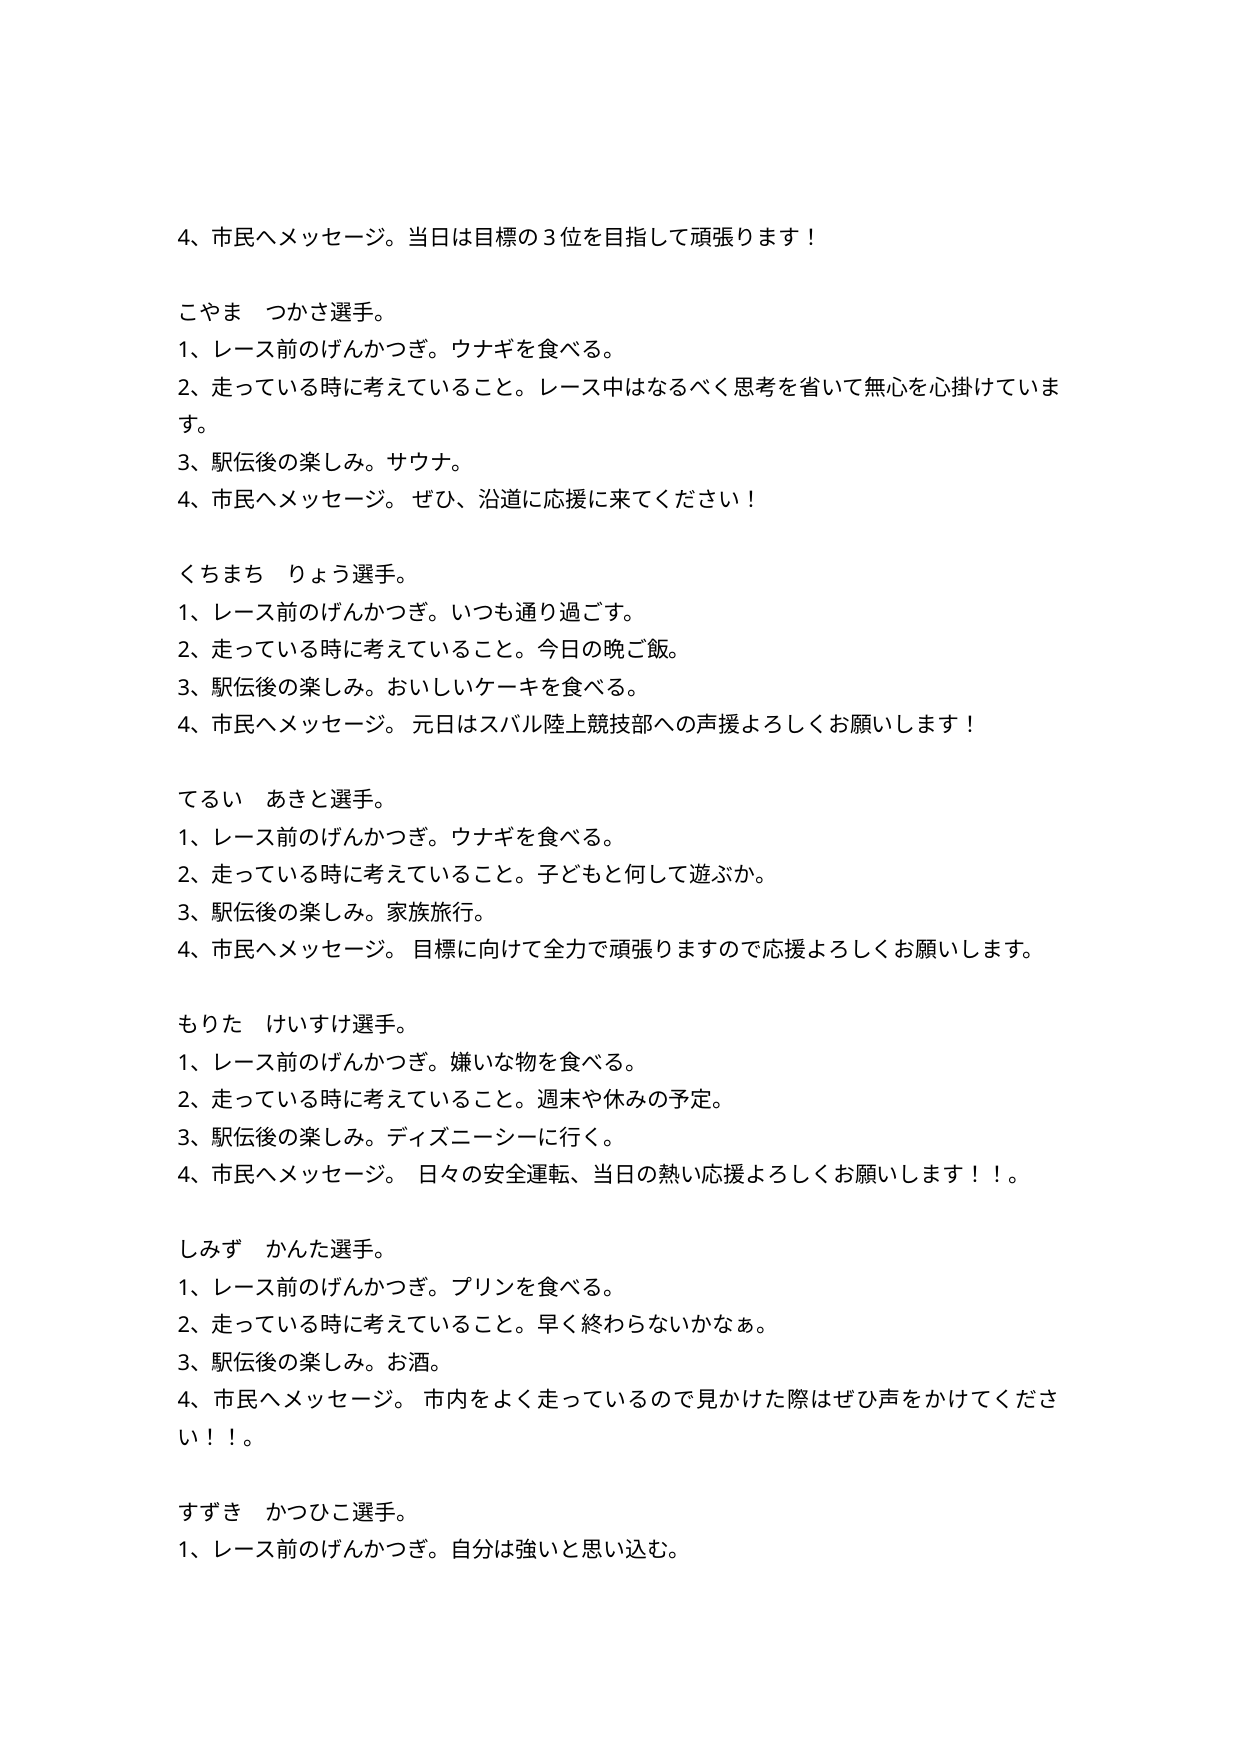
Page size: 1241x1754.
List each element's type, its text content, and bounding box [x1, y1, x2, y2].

text 3、駅伝後の楽しみ。ディズニーシーに行く。 [177, 1117, 1063, 1154]
text 1、レース前のげんかつぎ。嫌いな物を食べる。 [177, 1042, 1063, 1079]
text 2、走っている時に考えていること。子どもと何して遊ぶか。 [177, 854, 1063, 892]
text 4、市民へメッセージ。 目標に向けて全力で頑張りますので応援よろしくお願いします。 [177, 929, 1063, 967]
text 4、市民へメッセージ。当日は目標の3位を目指して頑張ります！ [177, 217, 1063, 254]
text 1、レース前のげんかつぎ。いつも通り過ごす。 [177, 592, 1063, 629]
text てるい あきと選手。 [177, 779, 1063, 817]
text すずき かつひこ選手。 [177, 1492, 1063, 1529]
text 3、駅伝後の楽しみ。おいしいケーキを食べる。 [177, 667, 1063, 704]
text 2、走っている時に考えていること。週末や休みの予定。 [177, 1079, 1063, 1117]
text 3、駅伝後の楽しみ。お酒。 [177, 1342, 1063, 1379]
text 1、レース前のげんかつぎ。プリンを食べる。 [177, 1267, 1063, 1304]
text 4、市民へメッセージ。 元日はスバル陸上競技部への声援よろしくお願いします！ [177, 704, 1063, 742]
text 2、走っている時に考えていること。今日の晩ご飯。 [177, 629, 1063, 667]
text もりた けいすけ選手。 [177, 1004, 1063, 1042]
text 2、走っている時に考えていること。レース中はなるべく思考を省いて無心を心掛けています。 [177, 367, 1063, 442]
text 4、市民へメッセージ。 ぜひ、沿道に応援に来てください！ [177, 479, 1063, 517]
text しみず かんた選手。 [177, 1229, 1063, 1267]
text こやま つかさ選手。 [177, 292, 1063, 329]
text 3、駅伝後の楽しみ。サウナ。 [177, 442, 1063, 479]
text くちまち りょう選手。 [177, 554, 1063, 592]
text 1、レース前のげんかつぎ。ウナギを食べる。 [177, 817, 1063, 854]
text 1、レース前のげんかつぎ。自分は強いと思い込む。 [177, 1529, 1063, 1567]
text 2、走っている時に考えていること。早く終わらないかなぁ。 [177, 1304, 1063, 1342]
text 4、市民へメッセージ。 市内をよく走っているので見かけた際はぜひ声をかけてください！！。 [177, 1379, 1063, 1454]
text 1、レース前のげんかつぎ。ウナギを食べる。 [177, 329, 1063, 367]
text 3、駅伝後の楽しみ。家族旅行。 [177, 892, 1063, 929]
text 4、市民へメッセージ。 日々の安全運転、当日の熱い応援よろしくお願いします！！。 [177, 1154, 1063, 1192]
